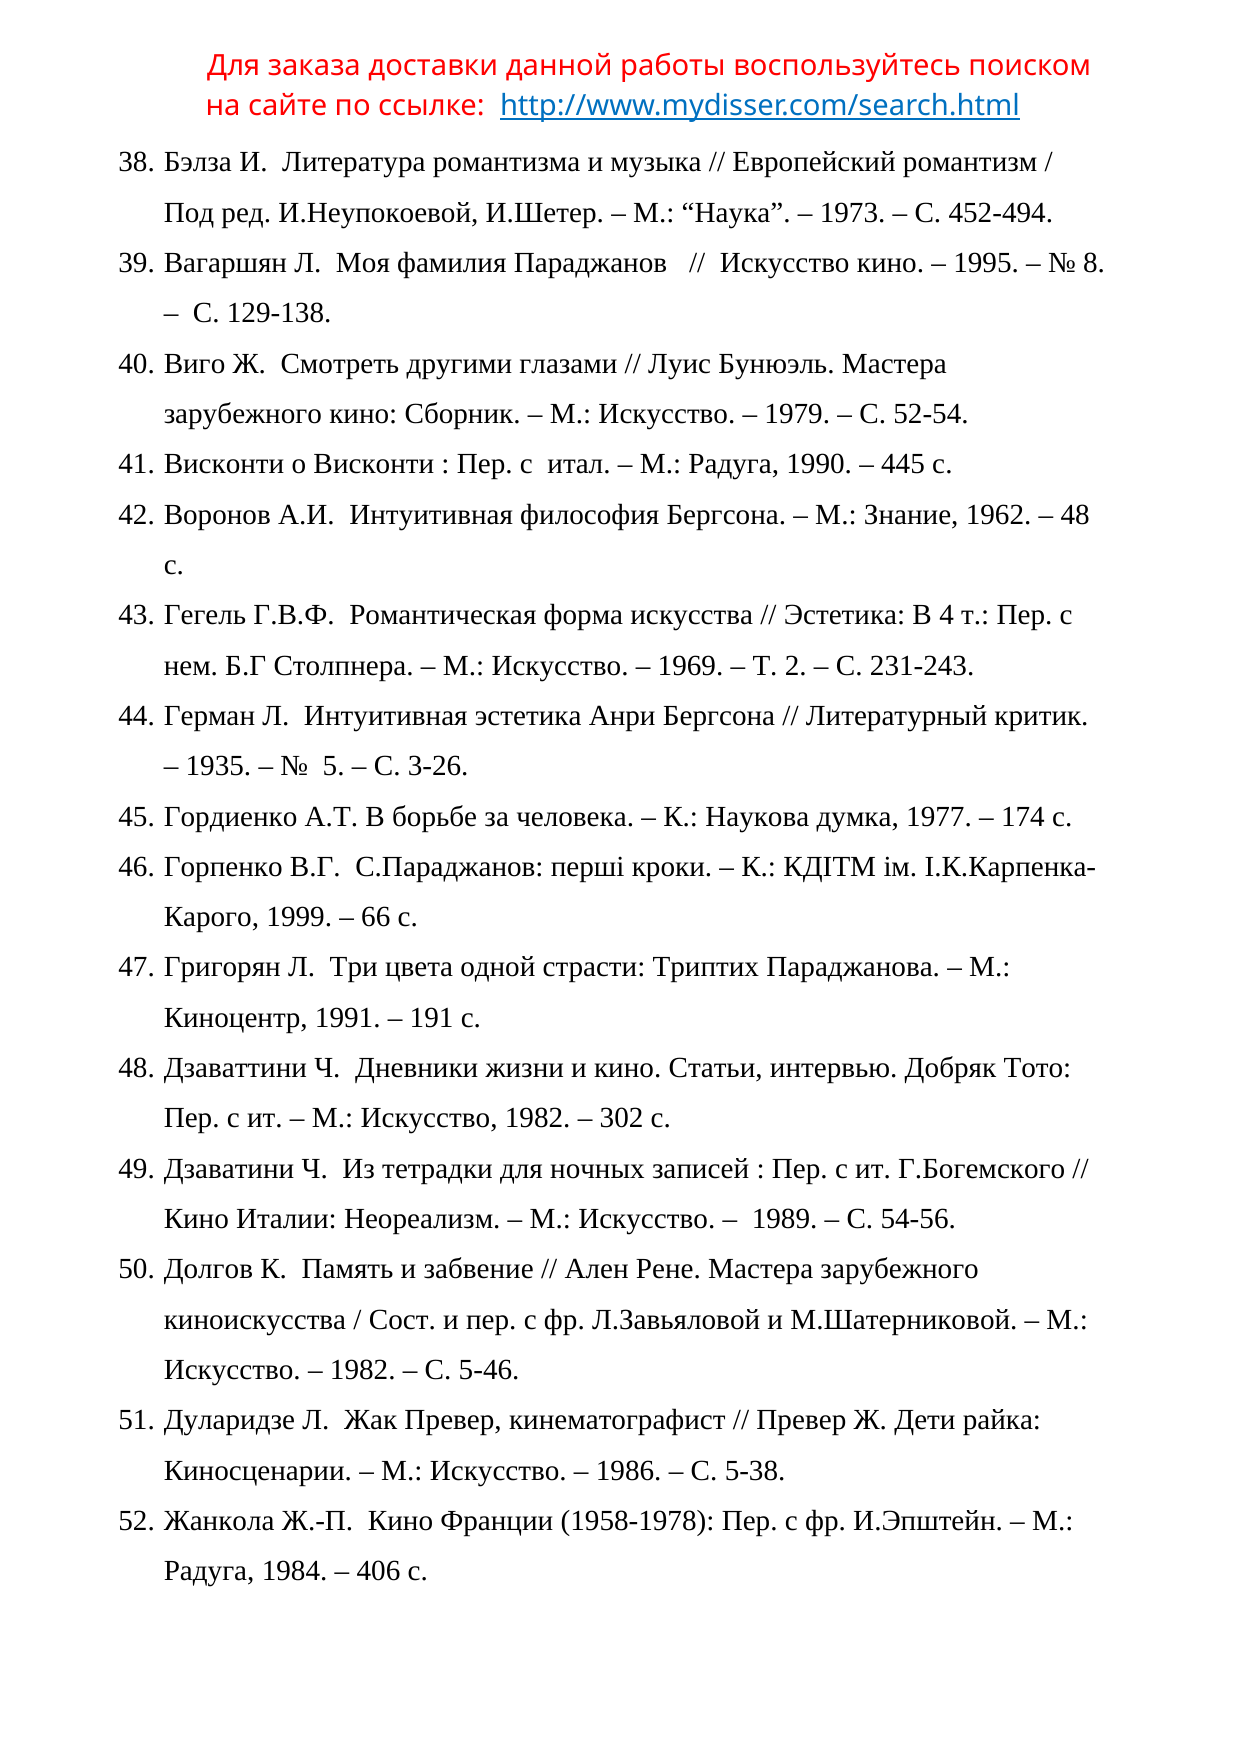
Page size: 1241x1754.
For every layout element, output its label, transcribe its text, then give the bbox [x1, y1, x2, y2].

list Гегель Г.В.Ф. Романтическая форма искусства // Эстетика: В 4 т.: Пер. с нем. Б.Г Столпнера. – М.: Искусство. – 1969. – Т. 2. – С. 231-243. [118, 597, 1107, 681]
list Герман Л. Интуитивная эстетика Анри Бергсона // Литературный критик. – 1935. – № 5. – С. 3-26. [118, 698, 1107, 782]
list Дзаватини Ч. Из тетрадки для ночных записей : Пер. с ит. Г.Богемского // Кино Италии: Неореализм. – М.: Искусство. – 1989. – С. 54-56. [118, 1151, 1107, 1235]
list Григорян Л. Три цвета одной страсти: Триптих Параджанова. – М.: Киноцентр, 1991. – 191 с. [118, 949, 1107, 1033]
list Жанкола Ж.-П. Кино Франции (1958-1978): Пер. с фр. И.Эпштейн. – М.: Радуга, 1984. – 406 с. [118, 1503, 1107, 1587]
list Горпенко В.Г. С.Параджанов: перші кроки. – К.: КДІТМ ім. І.К.Карпенка-Карого, 1999. – 66 с. [118, 849, 1107, 933]
list Дзаваттини Ч. Дневники жизни и кино. Статьи, интервью. Добряк Тото: Пер. с ит. – М.: Искусство, 1982. – 302 с. [118, 1050, 1107, 1134]
list Воронов А.И. Интуитивная философия Бергсона. – М.: Знание, 1962. – 48 с. [118, 497, 1107, 581]
list Виго Ж. Смотреть другими глазами // Луис Бунюэль. Мастера зарубежного кино: Сборник. – М.: Искусство. – 1979. – С. 52-54. [118, 346, 1107, 430]
list Висконти о Висконти : Пер. с итал. – М.: Радуга, 1990. – 445 с. [118, 446, 1107, 480]
list Дуларидзе Л. Жак Превер, кинематографист // Превер Ж. Дети райка: Киносценарии. – М.: Искусство. – 1986. – С. 5-38. [118, 1402, 1107, 1486]
list Гордиенко А.Т. В борьбе за человека. – К.: Наукова думка, 1977. – 174 с. [118, 799, 1107, 832]
list Долгов К. Память и забвение // Ален Рене. Мастера зарубежного киноискусства / Сост. и пер. с фр. Л.Завьяловой и М.Шатерниковой. – М.: Искусство. – 1982. – С. 5-46. [118, 1251, 1107, 1386]
list Бэлза И. Литература романтизма и музыка // Европейский романтизм / Под ред. И.Неупокоевой, И.Шетер. – М.: “Наука”. – 1973. – С. 452-494. [118, 144, 1107, 228]
list Вагаршян Л. Моя фамилия Параджанов // Искусство кино. – 1995. – № 8. – С. 129-138. [118, 245, 1107, 329]
